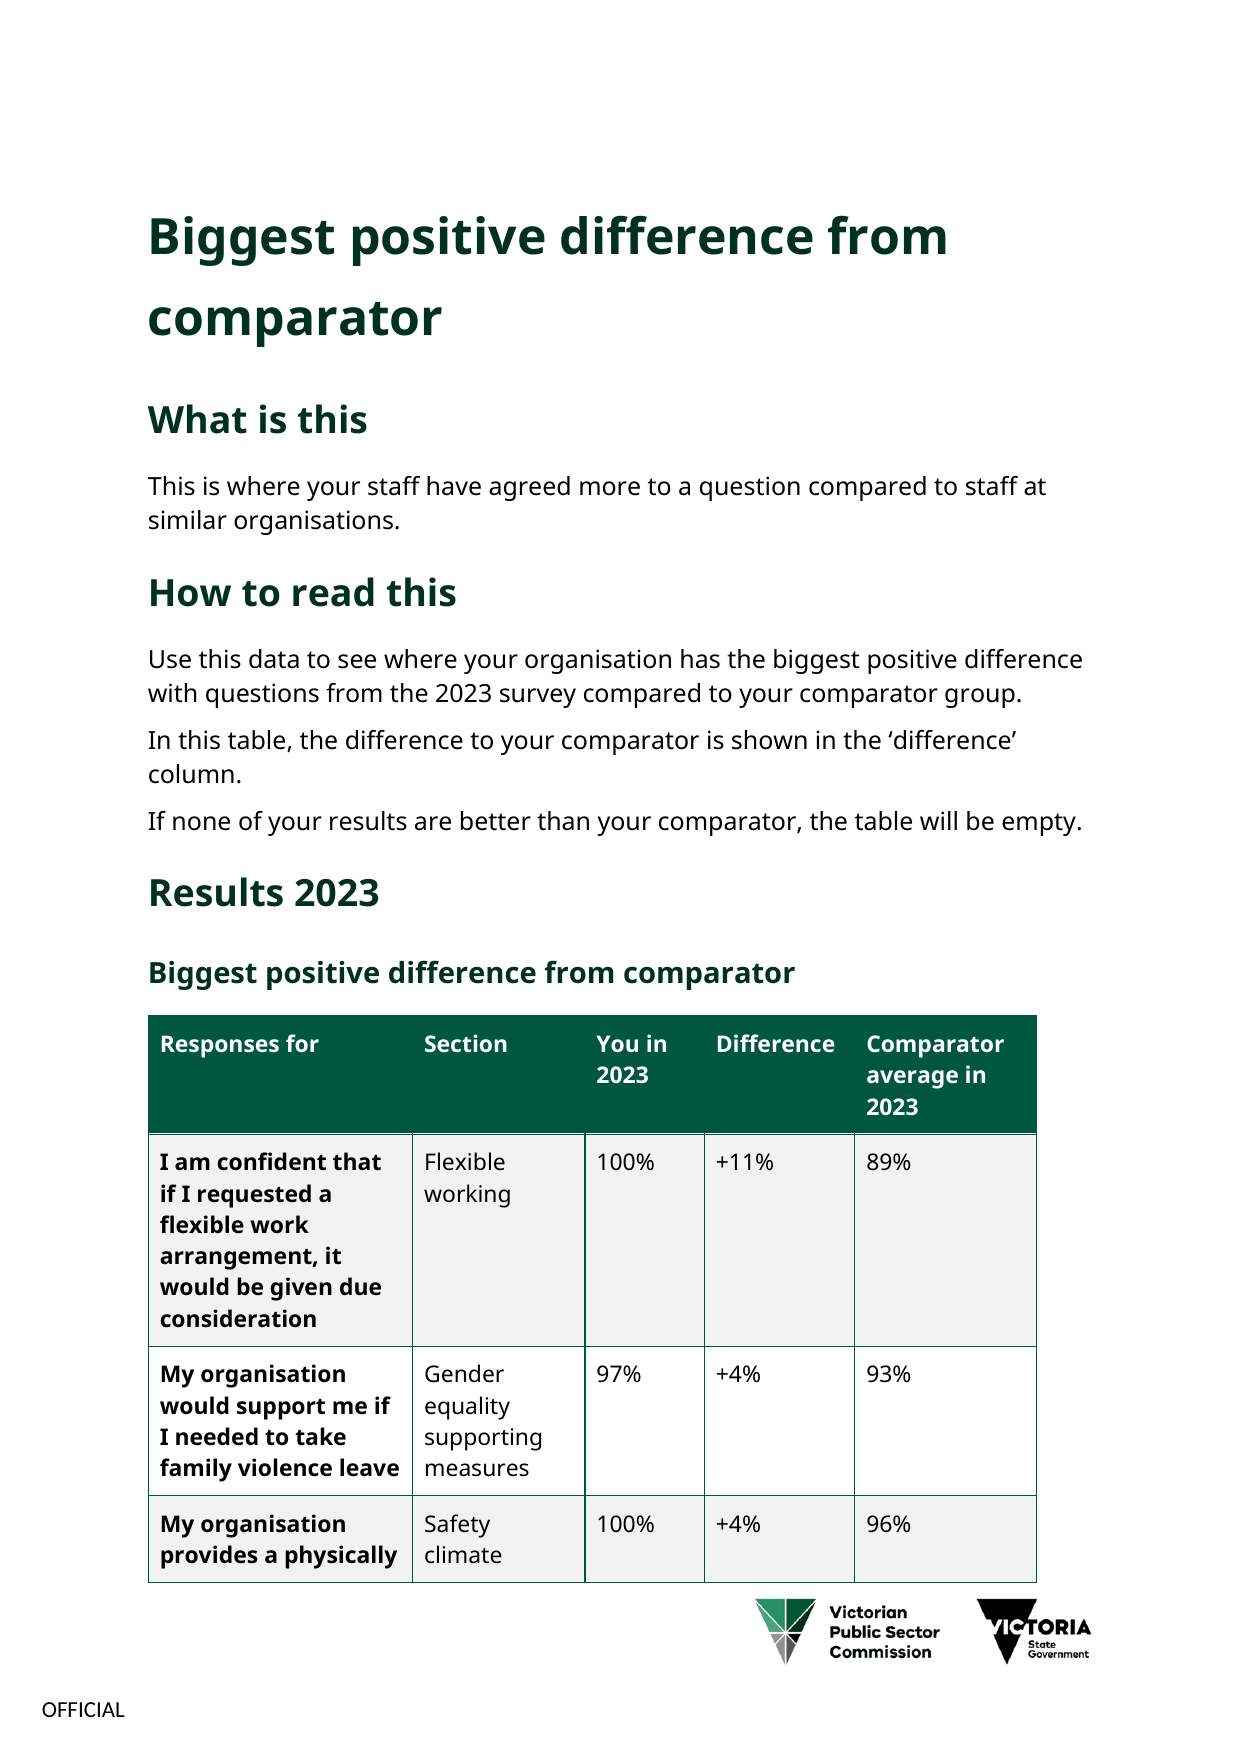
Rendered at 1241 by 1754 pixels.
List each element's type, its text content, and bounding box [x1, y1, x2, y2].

table_cell +4% [705, 1496, 854, 1582]
table_header Difference [705, 1016, 854, 1133]
table_cell 100% [586, 1496, 704, 1582]
subtitle What is this [148, 393, 1092, 444]
table_cell I am confident that if I requested a flexible work arrangement, it would be given due consideration [149, 1135, 412, 1346]
table_cell Flexible working [413, 1135, 584, 1346]
table_header Comparator average in 2023 [855, 1016, 1036, 1133]
text Use this data to see where your organisation has the biggest positive difference with questions from the 2023 survey compared to your comparator group. [148, 642, 1092, 710]
subtitle Biggest positive difference from comparator [148, 201, 1092, 350]
table_cell Safety climate [413, 1496, 584, 1582]
table_header You in 2023 [586, 1016, 704, 1133]
text This is where your staff have agreed more to a question compared to staff at similar organisations. [148, 469, 1092, 537]
subtitle How to read this [148, 566, 1092, 617]
table_cell 89% [855, 1135, 1036, 1346]
subtitle Biggest positive difference from comparator [148, 953, 1092, 992]
table_header Responses for [149, 1016, 412, 1133]
text In this table, the difference to your comparator is shown in the ‘difference’ column. [148, 723, 1092, 791]
subtitle Results 2023 [148, 866, 1092, 917]
table_cell Gender equality supporting measures [413, 1347, 584, 1495]
table_cell 96% [855, 1496, 1036, 1582]
table_cell 97% [586, 1347, 704, 1495]
text If none of your results are better than your comparator, the table will be empty. [148, 803, 1092, 837]
table_cell 93% [855, 1347, 1036, 1495]
table_cell 100% [586, 1135, 704, 1346]
table_cell +4% [705, 1347, 854, 1495]
picture [754, 1598, 1093, 1666]
table_header Section [413, 1016, 584, 1133]
table_cell My organisation would support me if I needed to take family violence leave [149, 1347, 412, 1495]
table_cell My organisation provides a physically safe work environment [149, 1496, 412, 1582]
table_cell +11% [705, 1135, 854, 1346]
